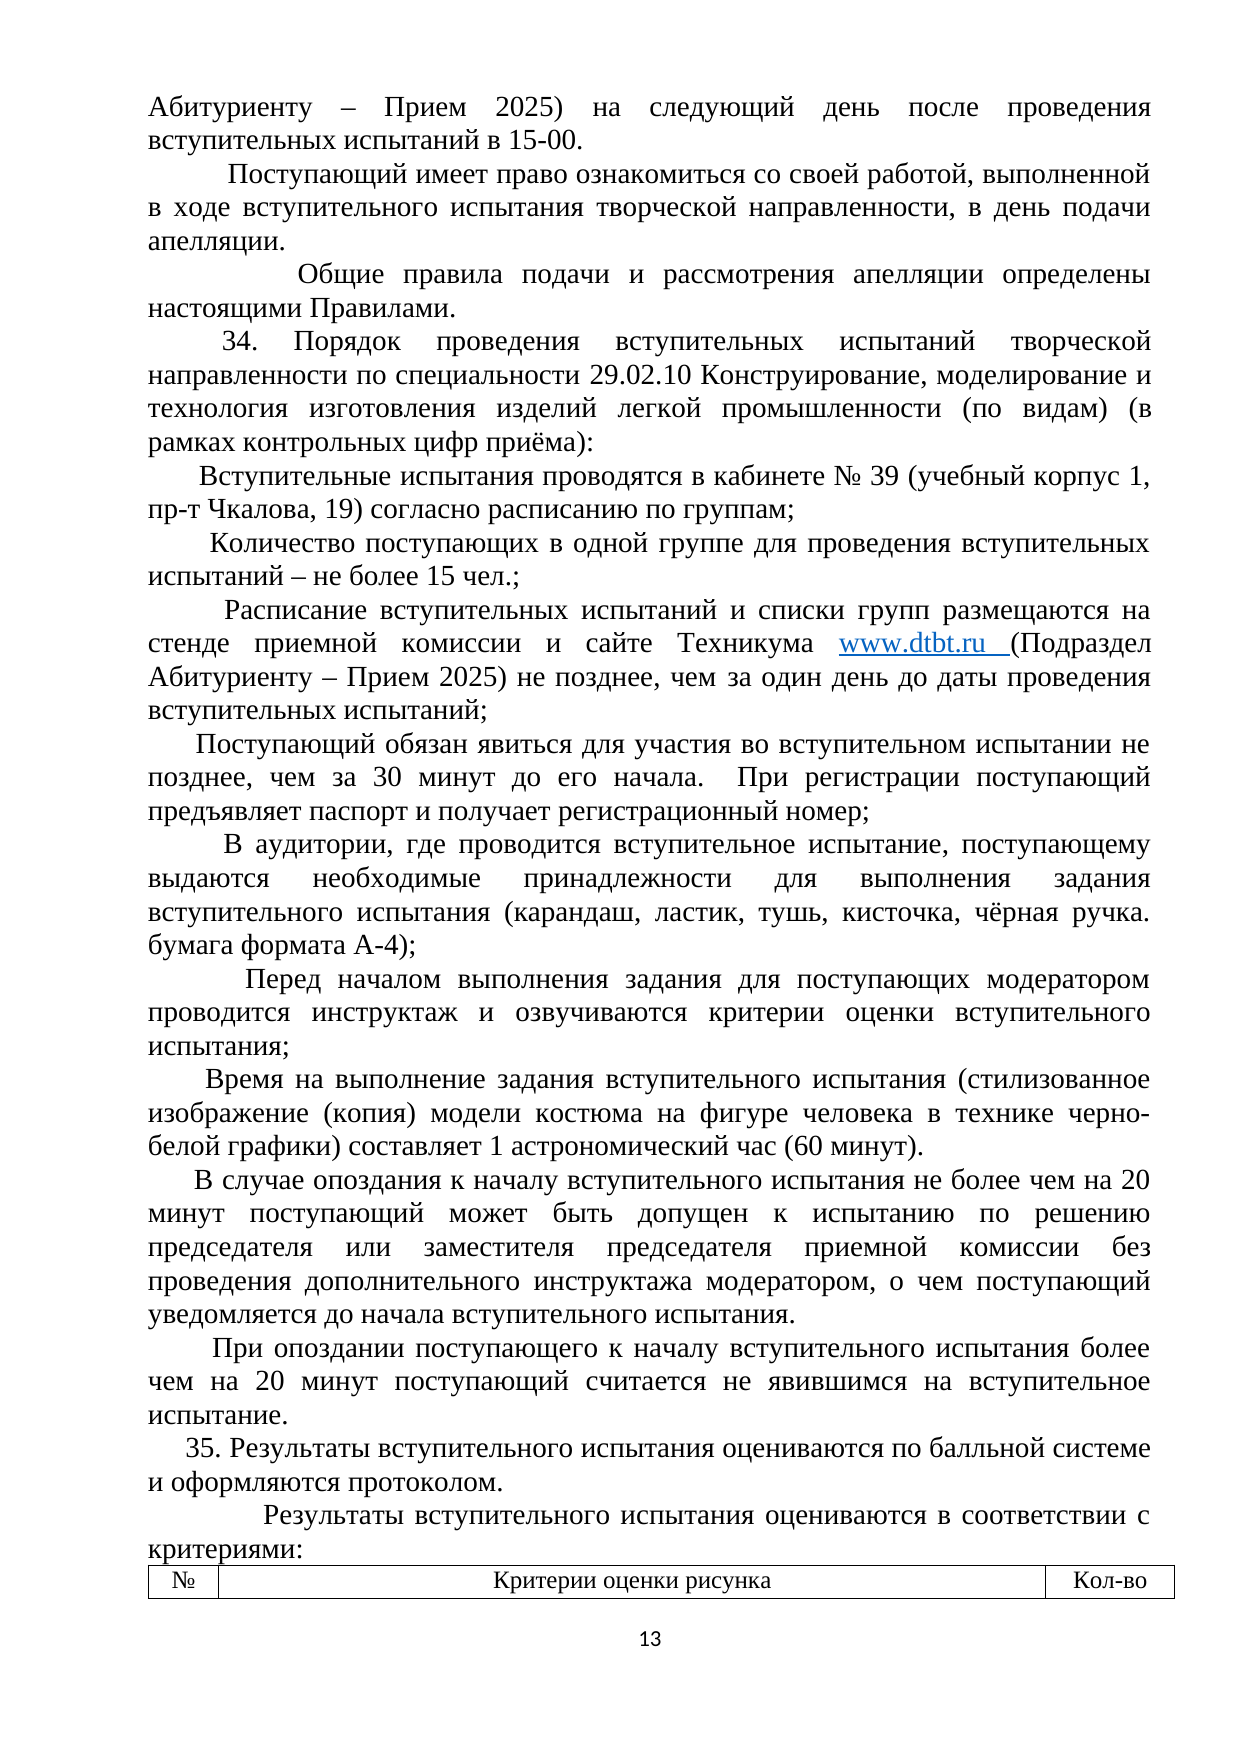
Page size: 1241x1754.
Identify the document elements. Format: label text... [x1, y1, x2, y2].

text Результаты вступительного испытания оцениваются в соответствии с критериями: [148, 1497, 1152, 1564]
text В случае опоздания к началу вступительного испытания не более чем на 20 минут поступающий может быть допущен к испытанию по решению председателя или заместителя председателя приемной комиссии без проведения дополнительного инструктажа модератором, о чем поступающий уведомляется до начала вступительного испытания. [148, 1162, 1152, 1330]
text 35. Результаты вступительного испытания оцениваются по балльной системе и оформляются протоколом. [148, 1430, 1152, 1497]
text Поступающий обязан явиться для участия во вступительном испытании не позднее, чем за 30 минут до его начала. При регистрации поступающий предъявляет паспорт и получает регистрационный номер; [148, 726, 1152, 827]
text Расписание вступительных испытаний и списки групп размещаются на стенде приемной комиссии и сайте Техникума www.dtbt.ru (Подраздел Абитуриенту – Прием 2025) не позднее, чем за один день до даты проведения вступительных испытаний; [148, 592, 1152, 726]
text 34. Порядок проведения вступительных испытаний творческой направленности по специальности 29.02.10 Конструирование, моделирование и технология изготовления изделий легкой промышленности (по видам) (в рамках контрольных цифр приёма): [148, 323, 1152, 458]
table_header № п/п [149, 1566, 218, 1598]
text В аудитории, где проводится вступительное испытание, поступающему выдаются необходимые принадлежности для выполнения задания вступительного испытания (карандаш, ластик, тушь, кисточка, чёрная ручка. бумага формата А-4); [148, 827, 1152, 961]
text Время на выполнение задания вступительного испытания (стилизованное изображение (копия) модели костюма на фигуре человека в технике черно-белой графики) составляет 1 астрономический час (60 минут). [148, 1061, 1152, 1162]
table_header Кол-во баллов [1046, 1566, 1174, 1598]
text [148, 89, 1152, 156]
text Количество поступающих в одной группе для проведения вступительных испытаний – не более 15 чел.; [148, 525, 1152, 592]
text Перед началом выполнения задания для поступающих модератором проводится инструктаж и озвучиваются критерии оценки вступительного испытания; [148, 961, 1152, 1061]
text При опоздании поступающего к началу вступительного испытания более чем на 20 минут поступающий считается не явившимся на вступительное испытание. [148, 1330, 1152, 1430]
text Поступающий имеет право ознакомиться со своей работой, выполненной в ходе вступительного испытания творческой направленности, в день подачи апелляции. [148, 156, 1152, 256]
text Вступительные испытания проводятся в кабинете № 39 (учебный корпус 1, пр-т Чкалова, 19) согласно расписанию по группам; [148, 458, 1152, 525]
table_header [219, 1566, 1045, 1598]
text Общие правила подачи и рассмотрения апелляции определены настоящими Правилами. [148, 256, 1152, 323]
